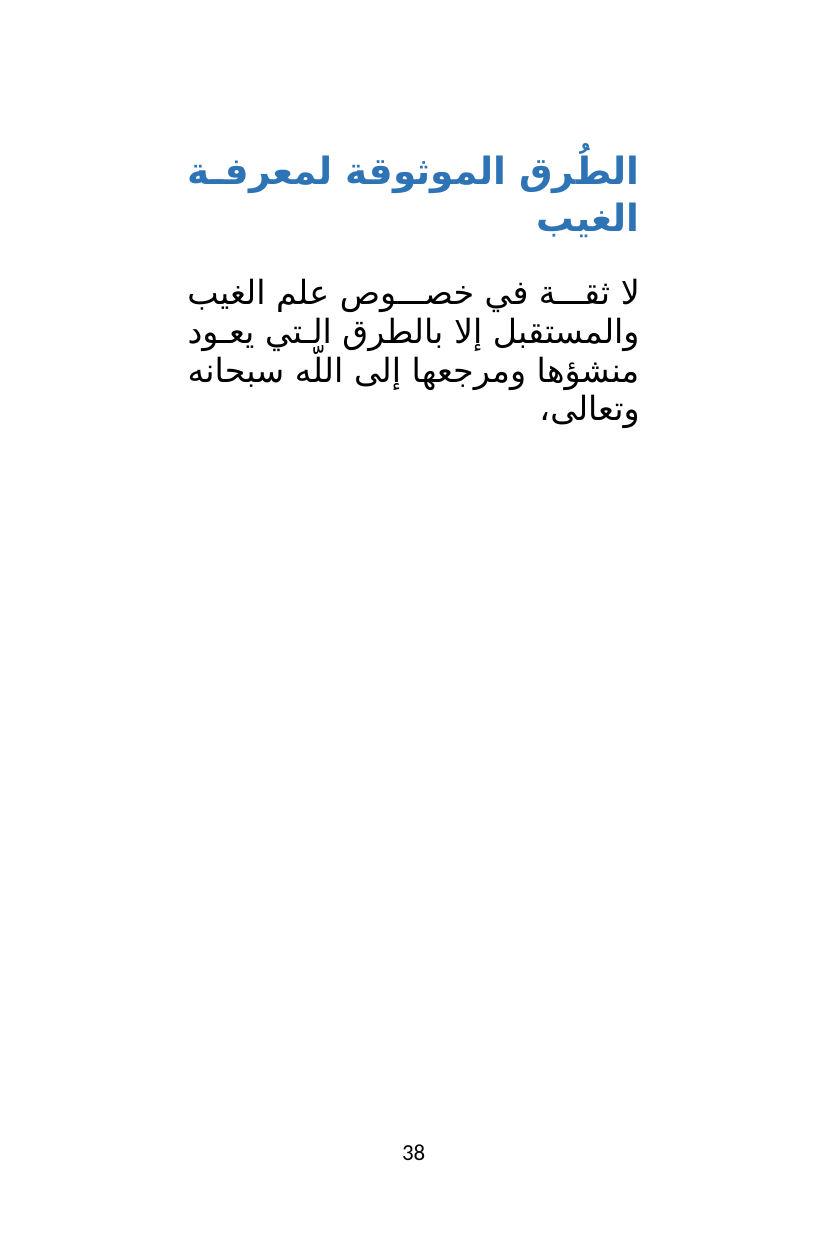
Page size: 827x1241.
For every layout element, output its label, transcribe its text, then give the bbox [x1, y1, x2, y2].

text لا ثقة في خصوص علم الغيب والمستقبل إلا بالطرق التي يعود منشؤها ومرجعها إلى اللّه سبحانه وتعالى، [187, 273, 639, 429]
subtitle الطُرق الموثوقة لمعرفة الغيب [187, 150, 639, 241]
